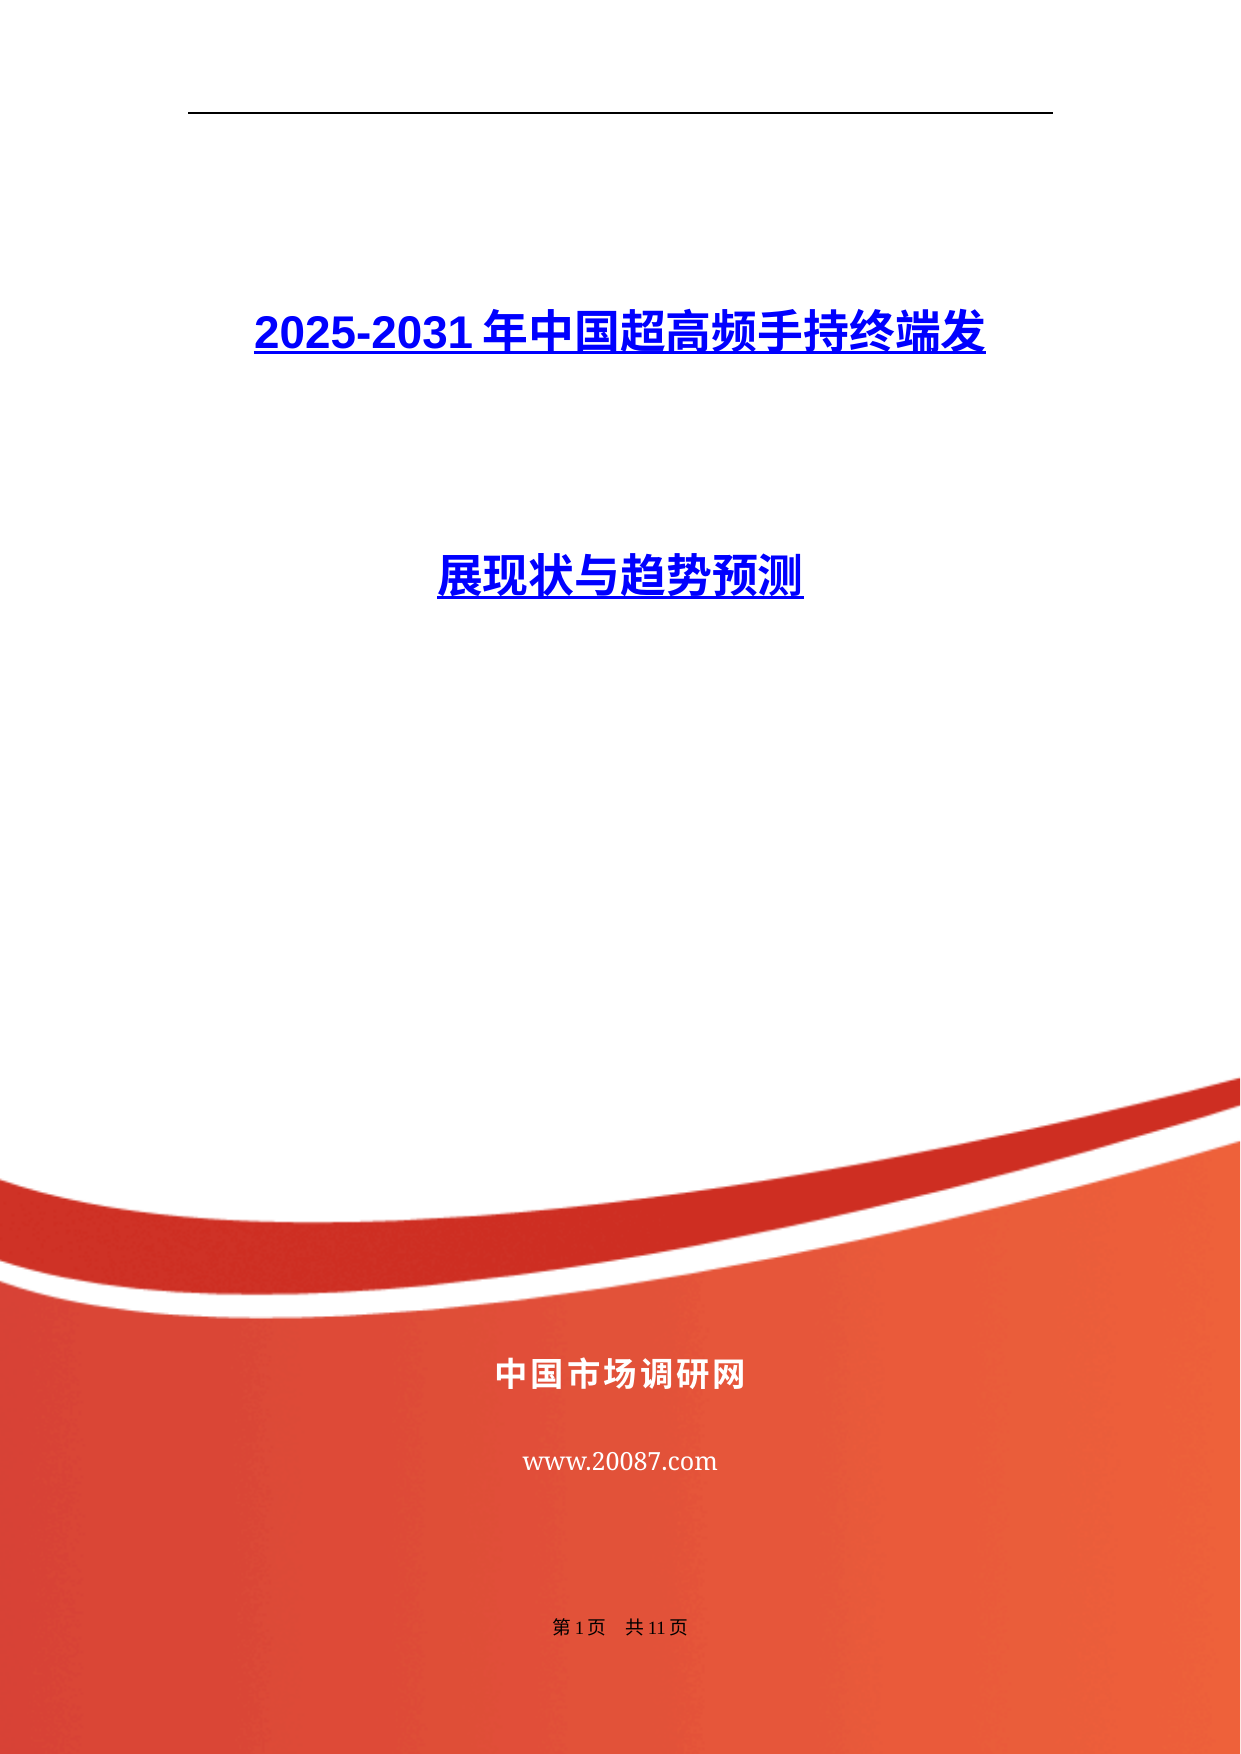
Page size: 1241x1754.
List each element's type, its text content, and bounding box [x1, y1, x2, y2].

subtitle 中国市场调研网 [187, 1339, 1053, 1404]
picture [0, 1006, 1241, 1754]
table_header 2025-2031年中国超高频手持终端发展现状与趋势预测 [188, 207, 1053, 773]
text www.20087.com [187, 1428, 1053, 1493]
